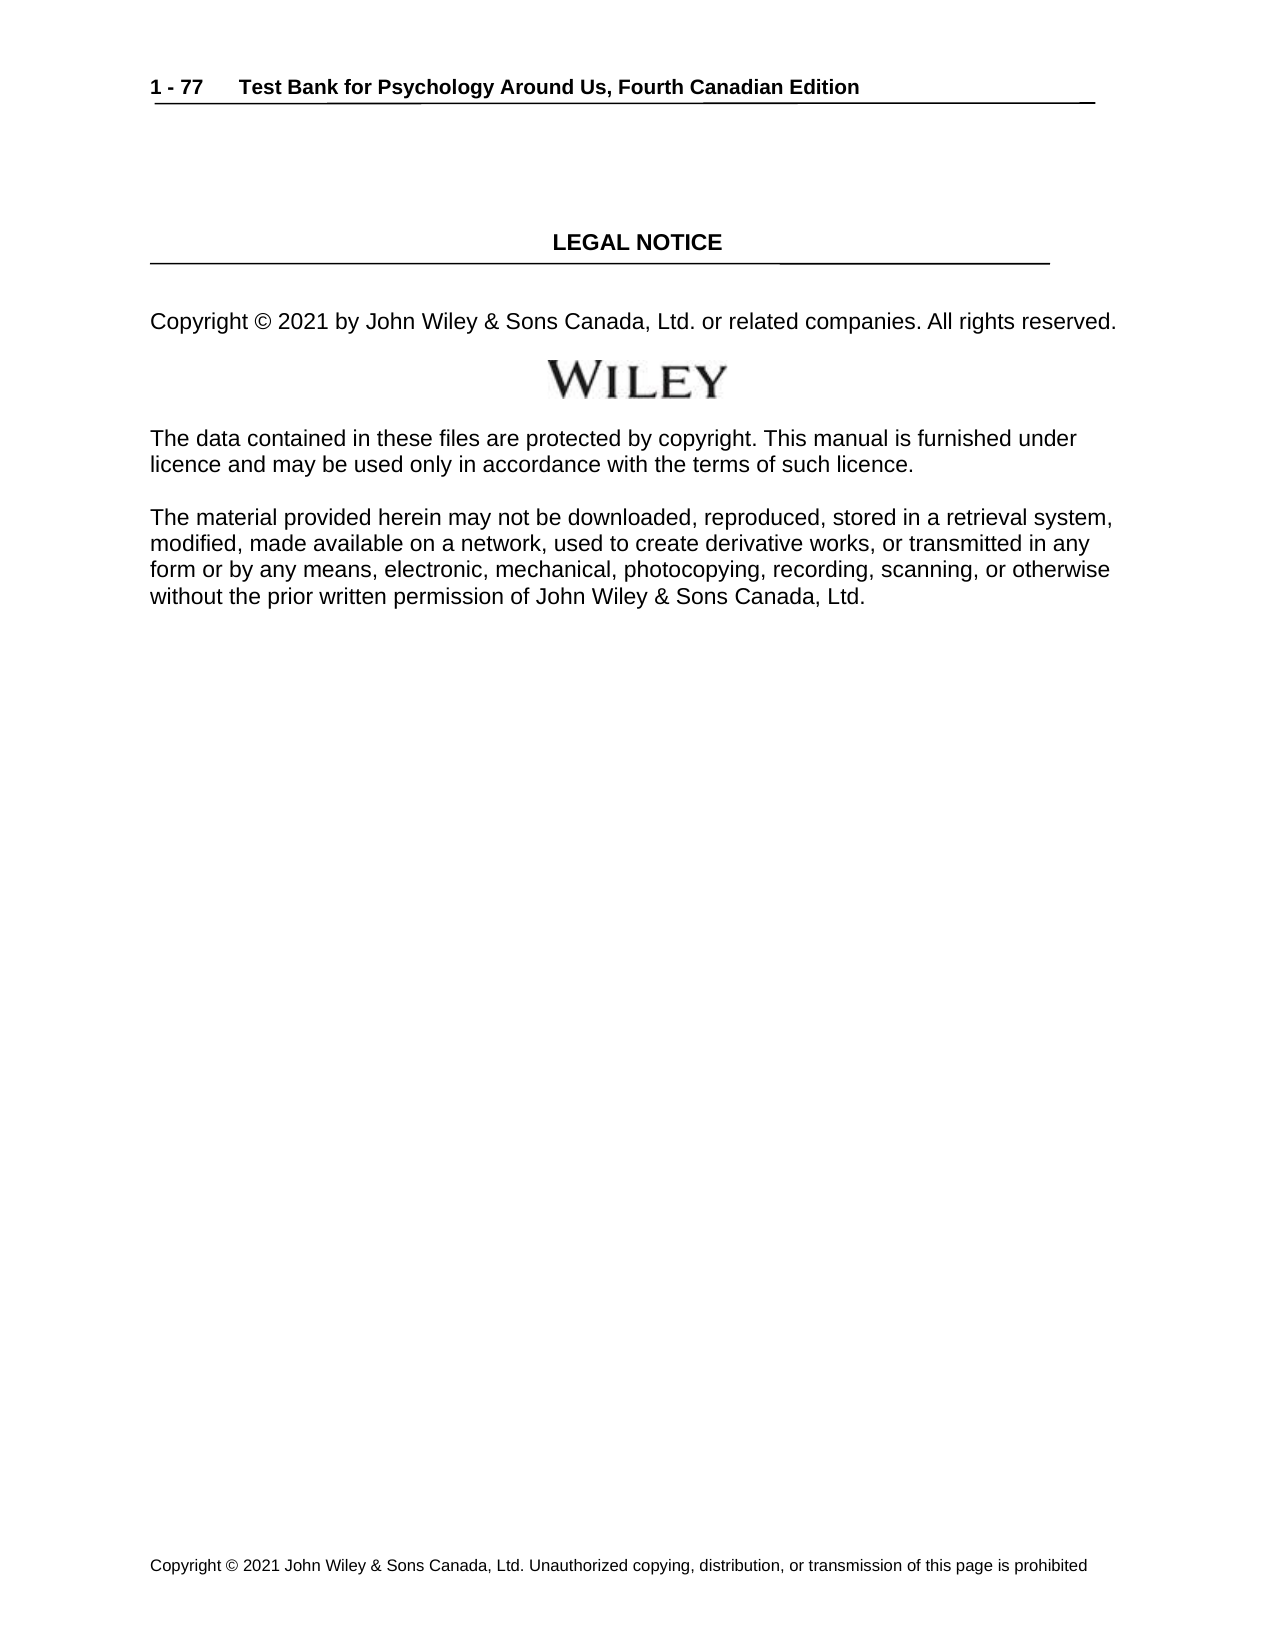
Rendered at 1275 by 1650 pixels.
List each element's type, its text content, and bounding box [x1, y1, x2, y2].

text The data contained in these files are protected by copyright. This manual is furnished under licence and may be used only in accordance with the terms of such licence. [150, 425, 1125, 477]
picture [547, 360, 728, 399]
text Copyright © 2021 by John Wiley & Sons Canada, Ltd. or related companies. All rights reserved. [150, 308, 1125, 334]
text LEGAL NOTICE [150, 229, 1125, 255]
text The material provided herein may not be downloaded, reproduced, stored in a retrieval system, modified, made available on a network, used to create derivative works, or transmitted in any form or by any means, electronic, mechanical, photocopying, recording, scanning, or otherwise without the prior written permission of John Wiley & Sons Canada, Ltd. [150, 504, 1125, 609]
